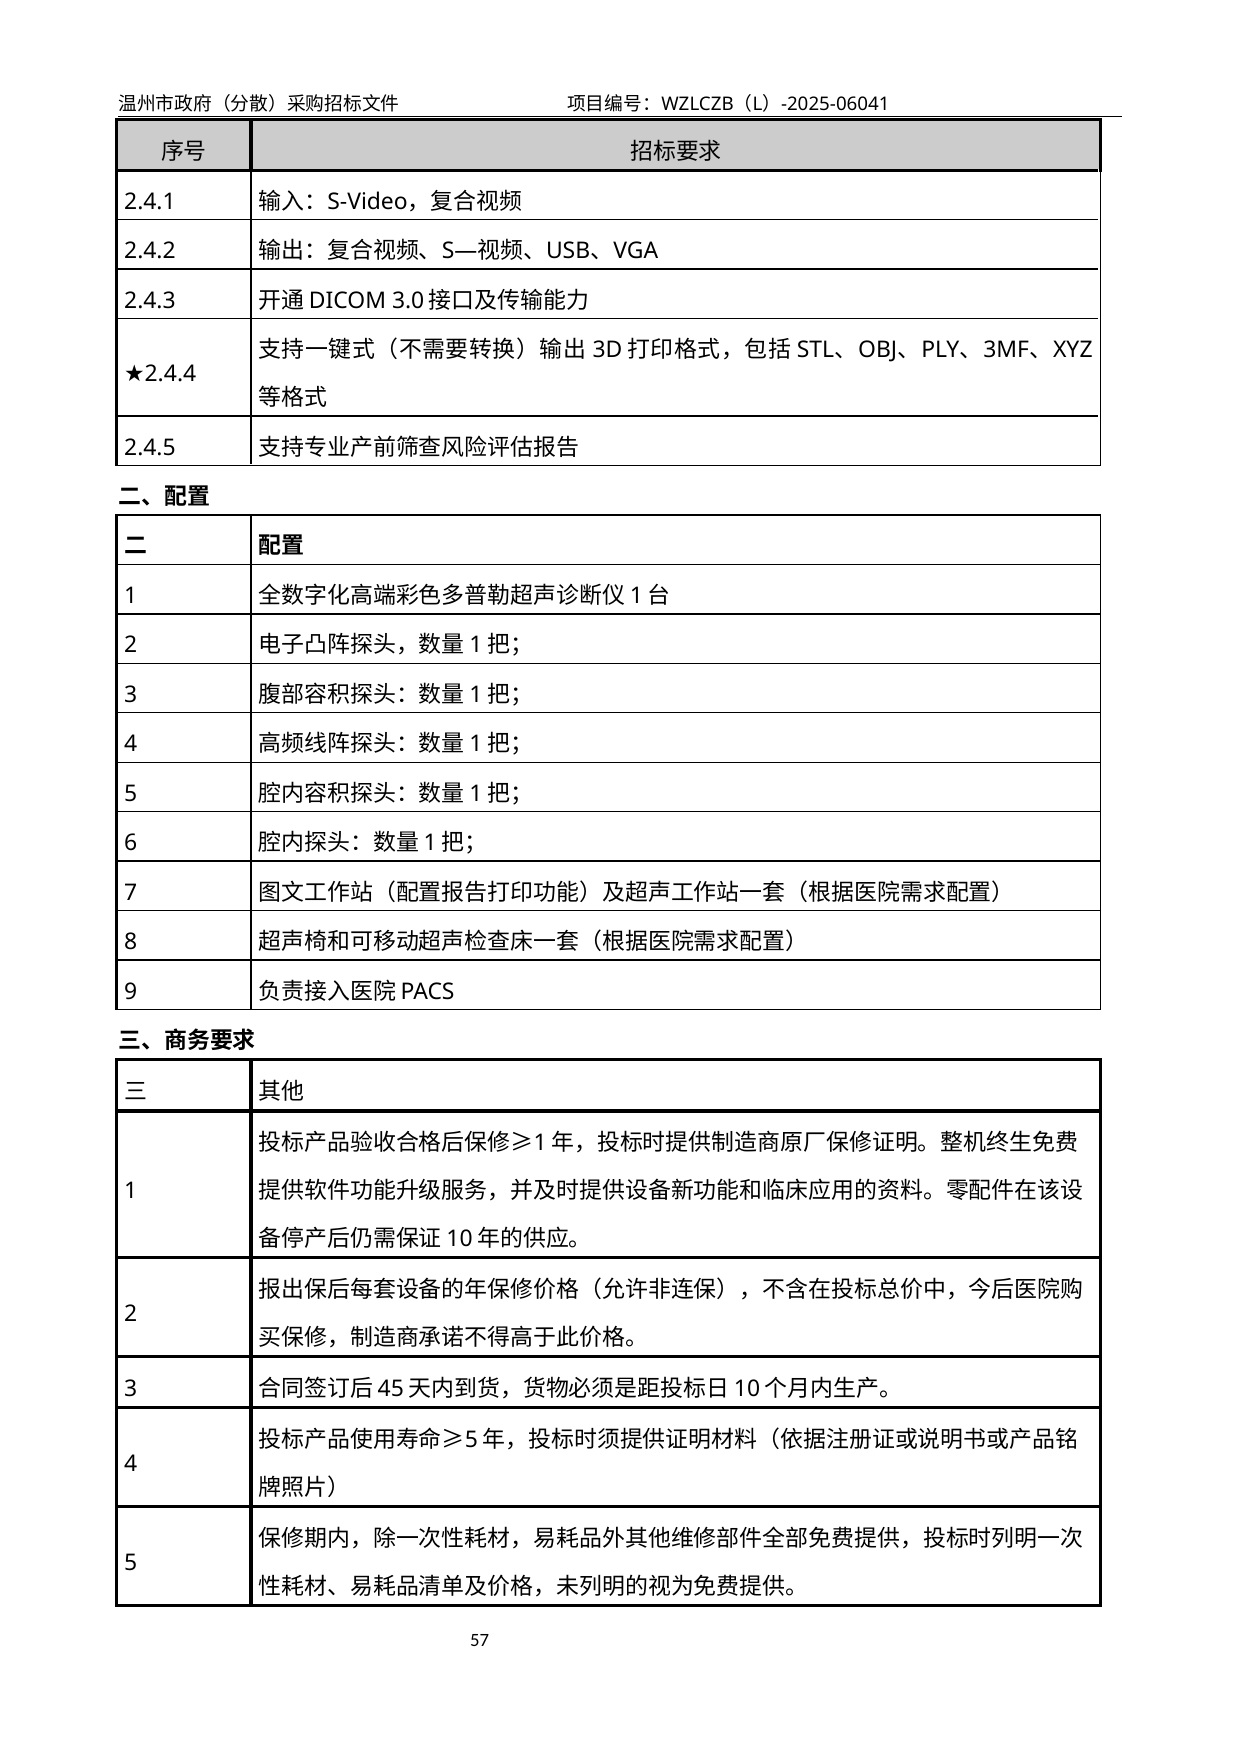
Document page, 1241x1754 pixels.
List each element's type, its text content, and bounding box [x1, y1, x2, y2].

table_cell 腔内容积探头：数量1把； [252, 763, 1100, 811]
table_cell 3 [118, 664, 250, 712]
table_cell 4 [118, 1409, 249, 1505]
table_cell 8 [118, 911, 250, 959]
table_cell 高频线阵探头：数量1把； [252, 713, 1100, 761]
table_cell 报出保后每套设备的年保修价格（允许非连保），不含在投标总价中，今后医院购买保修，制造商承诺不得高于此价格。 [253, 1259, 1099, 1355]
table_cell ★2.4.4 [118, 319, 250, 415]
table_cell 7 [118, 862, 250, 910]
table_cell 2.4.1 [118, 172, 250, 219]
table_cell 2.4.3 [118, 270, 250, 318]
table_cell 2.4.2 [118, 220, 250, 268]
table_header 其他 [253, 1061, 1099, 1109]
table_cell 6 [118, 812, 250, 860]
table_cell 电子凸阵探头，数量1把； [252, 615, 1100, 662]
table_cell 开通DICOM 3.0接口及传输能力 [252, 268, 1100, 318]
table_cell 投标产品验收合格后保修≥1年，投标时提供制造商原厂保修证明。整机终生免费提供软件功能升级服务，并及时提供设备新功能和临床应用的资料。零配件在该设备停产后仍需保证10年的供应。 [253, 1113, 1099, 1256]
table_cell 3 [118, 1358, 249, 1406]
table_cell 腹部容积探头：数量1把； [252, 664, 1100, 712]
table_cell 全数字化高端彩色多普勒超声诊断仪1台 [252, 565, 1100, 613]
table_cell 图文工作站（配置报告打印功能）及超声工作站一套（根据医院需求配置） [252, 862, 1100, 910]
table_cell 输出：复合视频、S—视频、USB、VGA [252, 219, 1100, 268]
table_cell 支持专业产前筛查风险评估报告 [252, 415, 1100, 464]
table_cell 9 [118, 961, 250, 1009]
table_header 配置 [252, 516, 1100, 563]
table_cell 2 [118, 1259, 249, 1355]
table_cell 腔内探头：数量1把； [252, 812, 1100, 860]
table_cell 支持一键式（不需要转换）输出3D打印格式，包括STL、OBJ、PLY、3MF、XYZ等格式 [252, 318, 1100, 415]
table_cell 保修期内，除一次性耗材，易耗品外其他维修部件全部免费提供，投标时列明一次性耗材、易耗品清单及价格，未列明的视为免费提供。 [253, 1508, 1099, 1604]
text 二、配置 [118, 466, 1122, 514]
table_cell 2 [118, 615, 250, 662]
table_header 二 [118, 516, 250, 563]
table_cell 输入：S-Video，复合视频 [252, 169, 1100, 219]
table_cell 5 [118, 1508, 249, 1604]
text 三、商务要求 [118, 1010, 1122, 1058]
table_cell 5 [118, 763, 250, 811]
table_cell 投标产品使用寿命≥5年，投标时须提供证明材料（依据注册证或说明书或产品铭牌照片） [253, 1409, 1099, 1505]
table_cell 负责接入医院PACS [252, 961, 1100, 1009]
table_cell 1 [118, 1113, 249, 1256]
table_cell 1 [118, 565, 250, 613]
table_cell 合同签订后45天内到货，货物必须是距投标日10个月内生产。 [253, 1358, 1099, 1406]
table_header 序号 [118, 121, 249, 169]
table_cell 4 [118, 713, 250, 761]
table_cell 2.4.5 [118, 417, 250, 464]
table_cell 超声椅和可移动超声检查床一套（根据医院需求配置） [252, 911, 1100, 959]
table_header 三 [118, 1061, 249, 1109]
table_header 招标要求 [253, 121, 1099, 169]
